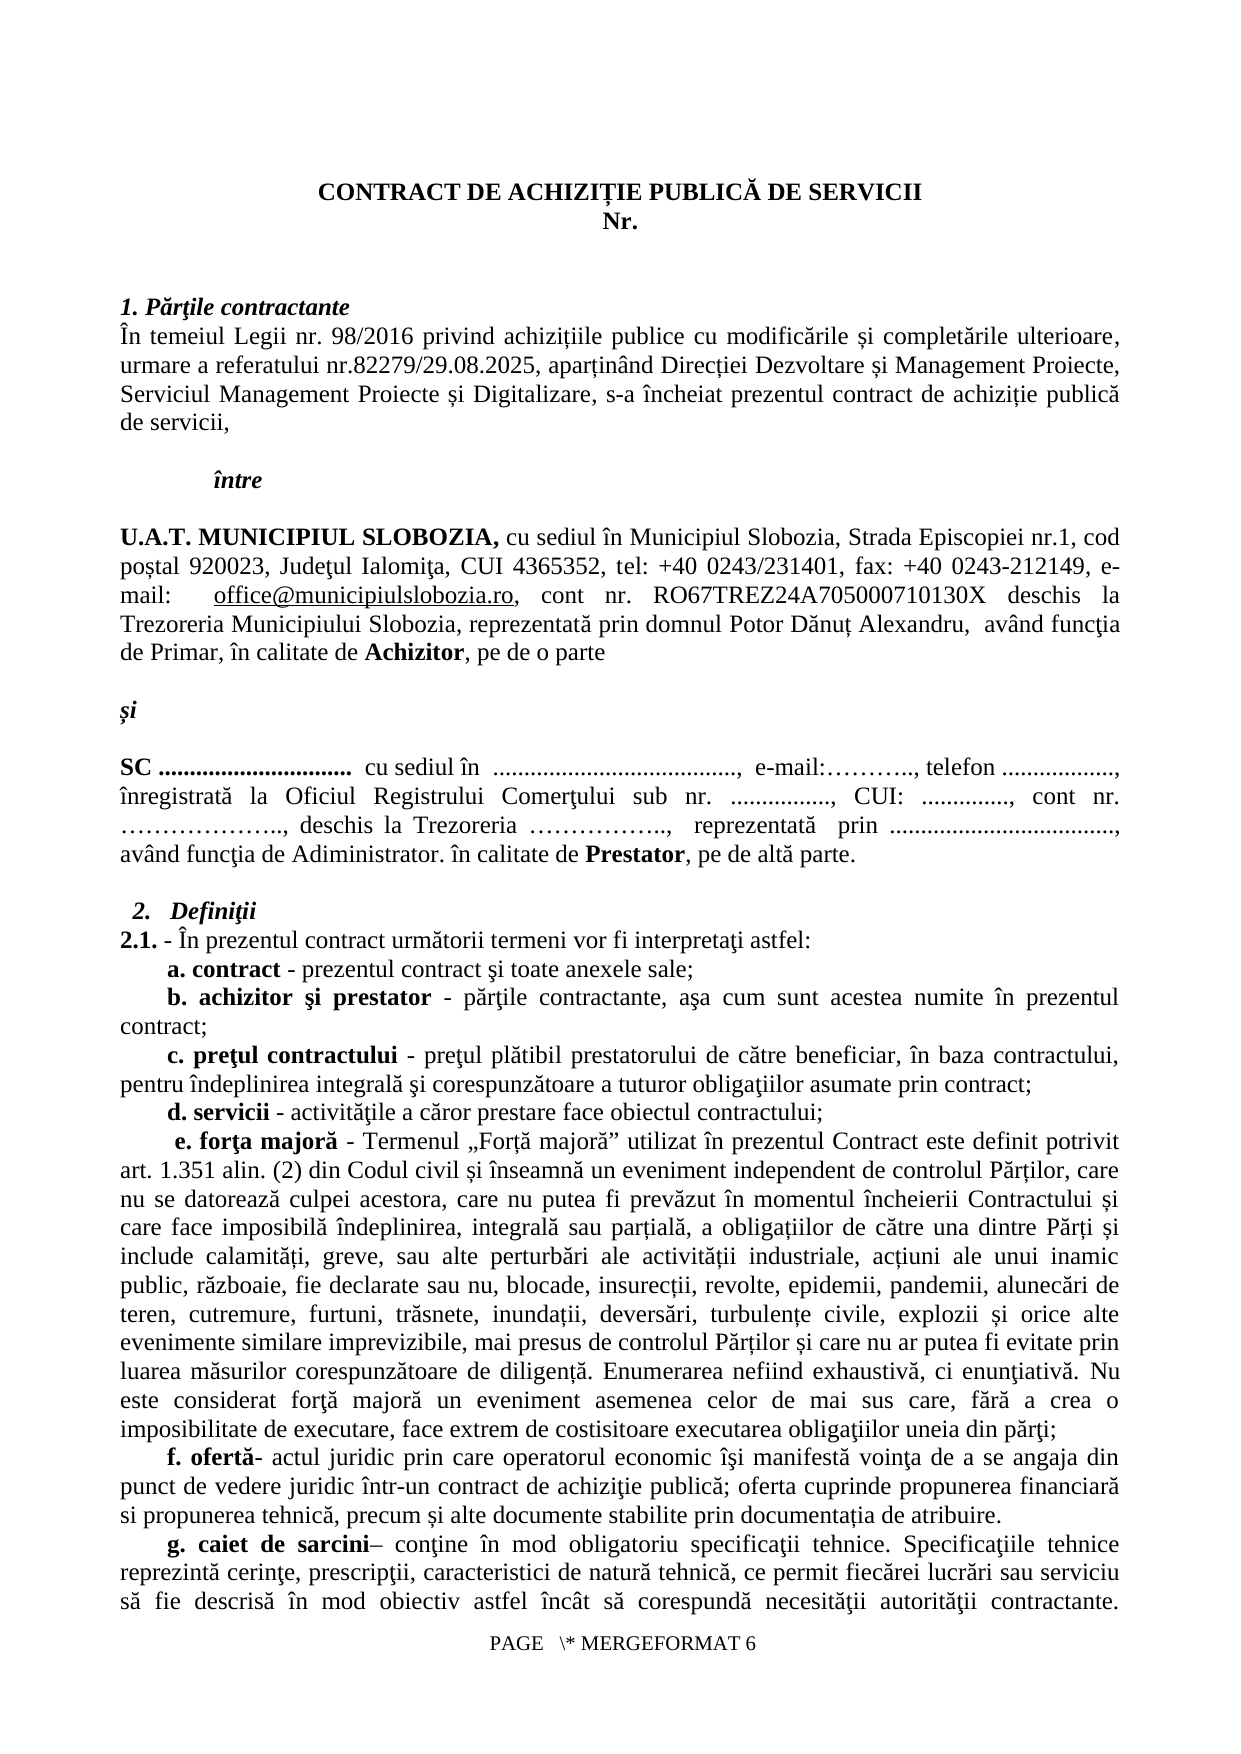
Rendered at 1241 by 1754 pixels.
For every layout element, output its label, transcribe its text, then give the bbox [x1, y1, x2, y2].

list Definiţii [132, 896, 1120, 925]
text f. ofertă- actul juridic prin care operatorul economic îşi manifestă voinţa de a se angaja din punct de vedere juridic într-un contract de achiziţie publică; oferta cuprinde propunerea financiară si propunerea tehnică, precum și alte documente stabilite prin documentația de atribuire. [120, 1442, 1120, 1529]
text În temeiul Legii nr. 98/2016 privind achizițiile publice cu modificările și completările ulterioare<LLNK 12016 , urmare a referatului nr.82279/29.08.2025, aparținând Direcției Dezvoltare și Management Proiecte, Serviciul Management Proiecte și Digitalizare, s-a încheiat prezentul contract de achiziție publică de servicii, [120, 321, 1120, 436]
text și [120, 695, 1120, 724]
text CONTRACT DE ACHIZIȚIE PUBLICĂ DE SERVICII [120, 177, 1120, 206]
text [120, 1529, 1120, 1615]
text 2.1. - În prezentul contract următorii termeni vor fi interpretaţi astfel: [120, 925, 1120, 954]
text d. servicii - activităţile a căror prestare face obiectul contractului; [120, 1097, 1120, 1126]
text 1. Părţile contractante [120, 292, 1120, 321]
text a. contract - prezentul contract şi toate anexele sale; [120, 954, 1120, 982]
text U.A.T. MUNICIPIUL SLOBOZIA, cu sediul în Municipiul Slobozia, Strada Episcopiei nr.1, cod poștal 920023, Judeţul Ialomiţa, CUI 4365352, tel: +40 0243/231401, fax: +40 0243-212149, e-mail: office@municipiulslobozia.ro, cont nr. RO67TREZ24A705000710130X deschis la Trezoreria Municipiului Slobozia, reprezentată prin domnul Potor Dănuț Alexandru, având funcţia de Primar, în calitate de Achizitor, pe de o parte [120, 522, 1120, 666]
text e. forţa majoră - Termenul „Forță majoră” utilizat în prezentul Contract este definit potrivit art. 1.351 alin. (2) din Codul civil și înseamnă un eveniment independent de controlul Părților, care nu se datorează culpei acestora, care nu putea fi prevăzut în momentul încheierii Contractului și care face imposibilă îndeplinirea, integrală sau parțială, a obligațiilor de către una dintre Părți și include calamități, greve, sau alte perturbări ale activității industriale, acțiuni ale unui inamic public, războaie, fie declarate sau nu, blocade, insurecții, revolte, epidemii, pandemii, alunecări de teren, cutremure, furtuni, trăsnete, inundații, deversări, turbulențe civile, explozii și orice alte evenimente similare imprevizibile, mai presus de controlul Părților și care nu ar putea fi evitate prin luarea măsurilor corespunzătoare de diligență. Enumerarea nefiind exhaustivă, ci enunţiativă. Nu este considerat forţă majoră un eveniment asemenea celor de mai sus care, fără a crea o imposibilitate de executare, face extrem de costisitoare executarea obligaţiilor uneia din părţi; [120, 1126, 1120, 1442]
text Nr. [120, 206, 1120, 235]
text între [120, 465, 1120, 494]
text b. achizitor şi prestator - părţile contractante, aşa cum sunt acestea numite în prezentul contract; [120, 982, 1120, 1040]
text SC ............................... cu sediul în ......................................., e-mail:……….., telefon .................., înregistrată la Oficiul Registrului Comerţului sub nr. ................, CUI: .............., cont nr. ……………….., deschis la Trezoreria …………….., reprezentată prin ...................................., având funcţia de Adiministrator. în calitate de Prestator, pe de altă parte. [120, 752, 1120, 867]
text c. preţul contractului - preţul plătibil prestatorului de către beneficiar, în baza contractului, pentru îndeplinirea integrală şi corespunzătoare a tuturor obligaţiilor asumate prin contract; [120, 1040, 1120, 1097]
